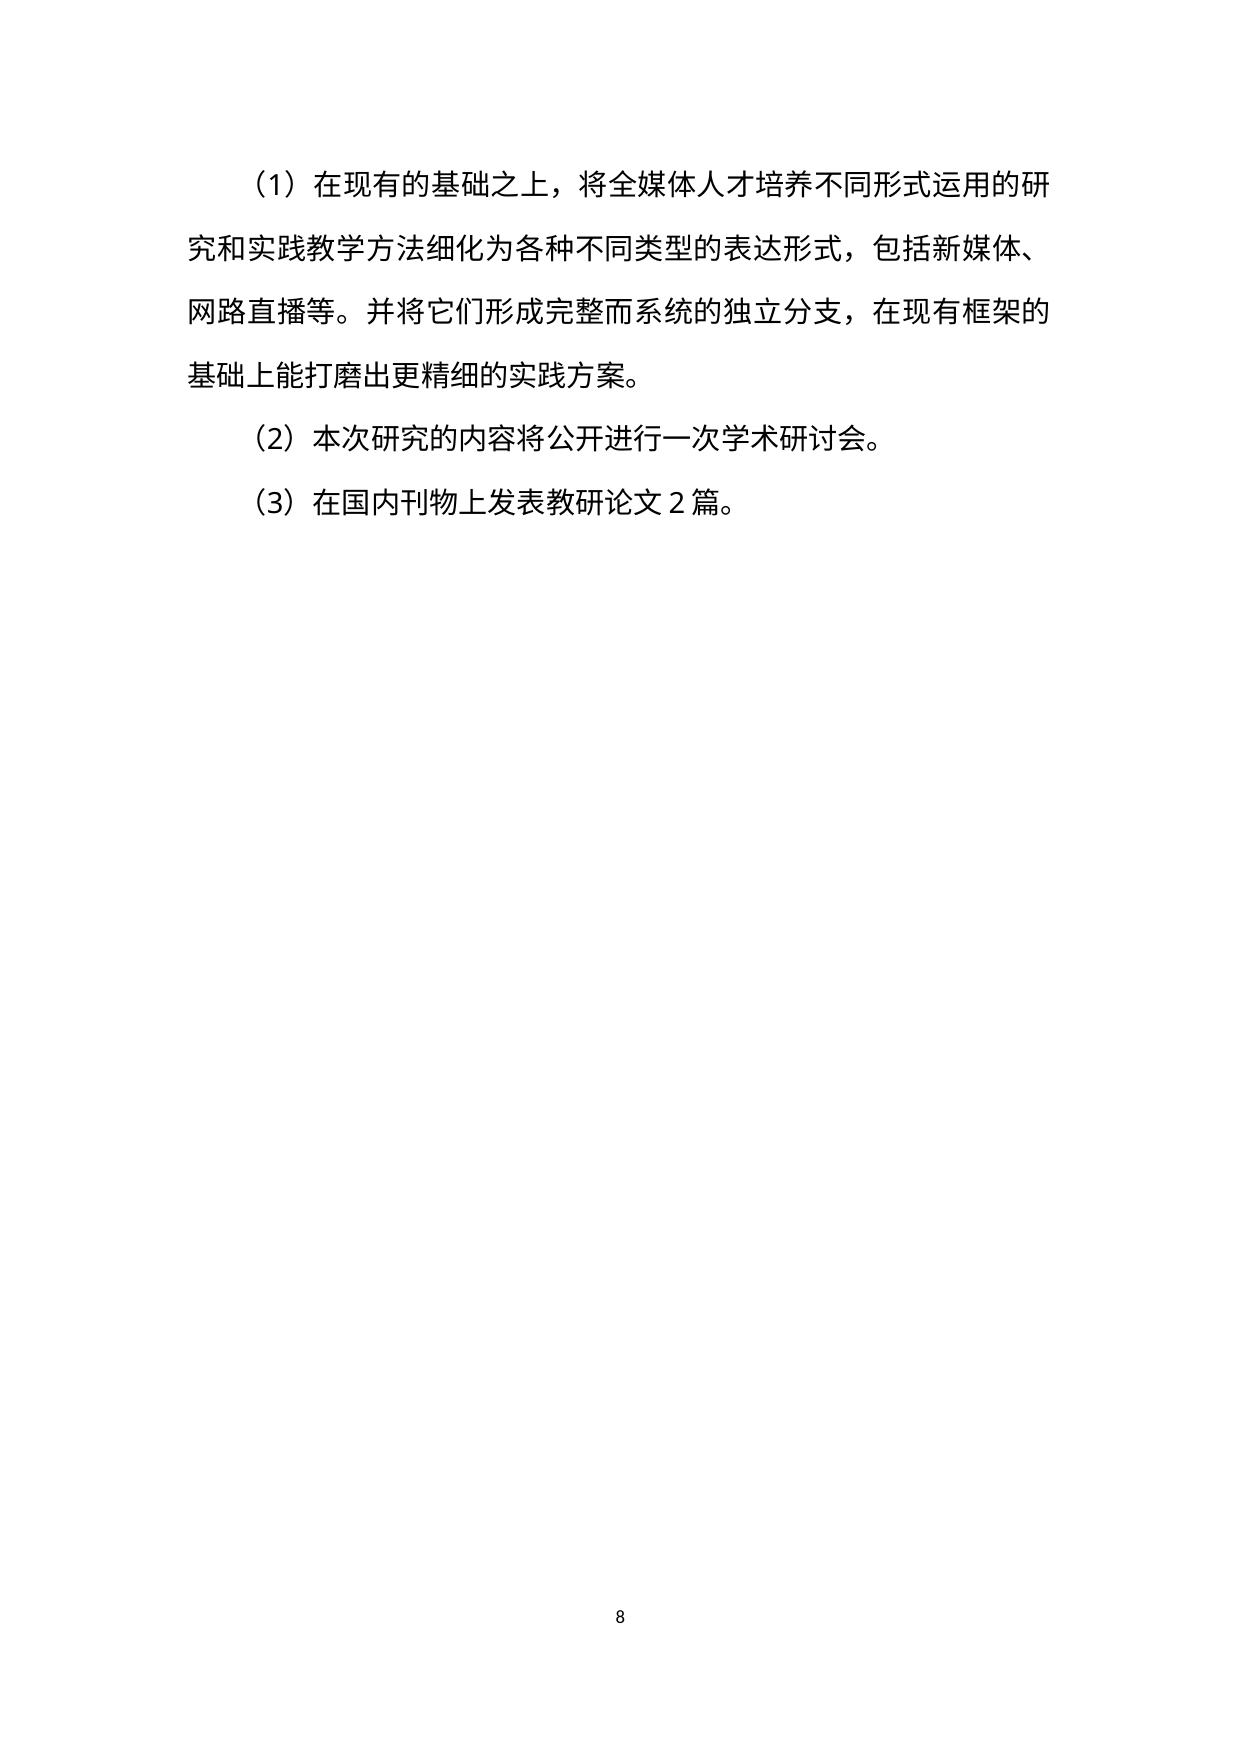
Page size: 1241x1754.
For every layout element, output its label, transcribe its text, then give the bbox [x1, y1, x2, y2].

text （1）在现有的基础之上，将全媒体人才培养不同形式运用的研究和实践教学方法细化为各种不同类型的表达形式，包括新媒体、网路直播等。并将它们形成完整而系统的独立分支，在现有框架的基础上能打磨出更精细的实践方案。 [187, 162, 1053, 395]
text （2）本次研究的内容将公开进行一次学术研讨会。 [187, 416, 1053, 458]
text （3）在国内刊物上发表教研论文2篇。 [187, 479, 1053, 522]
